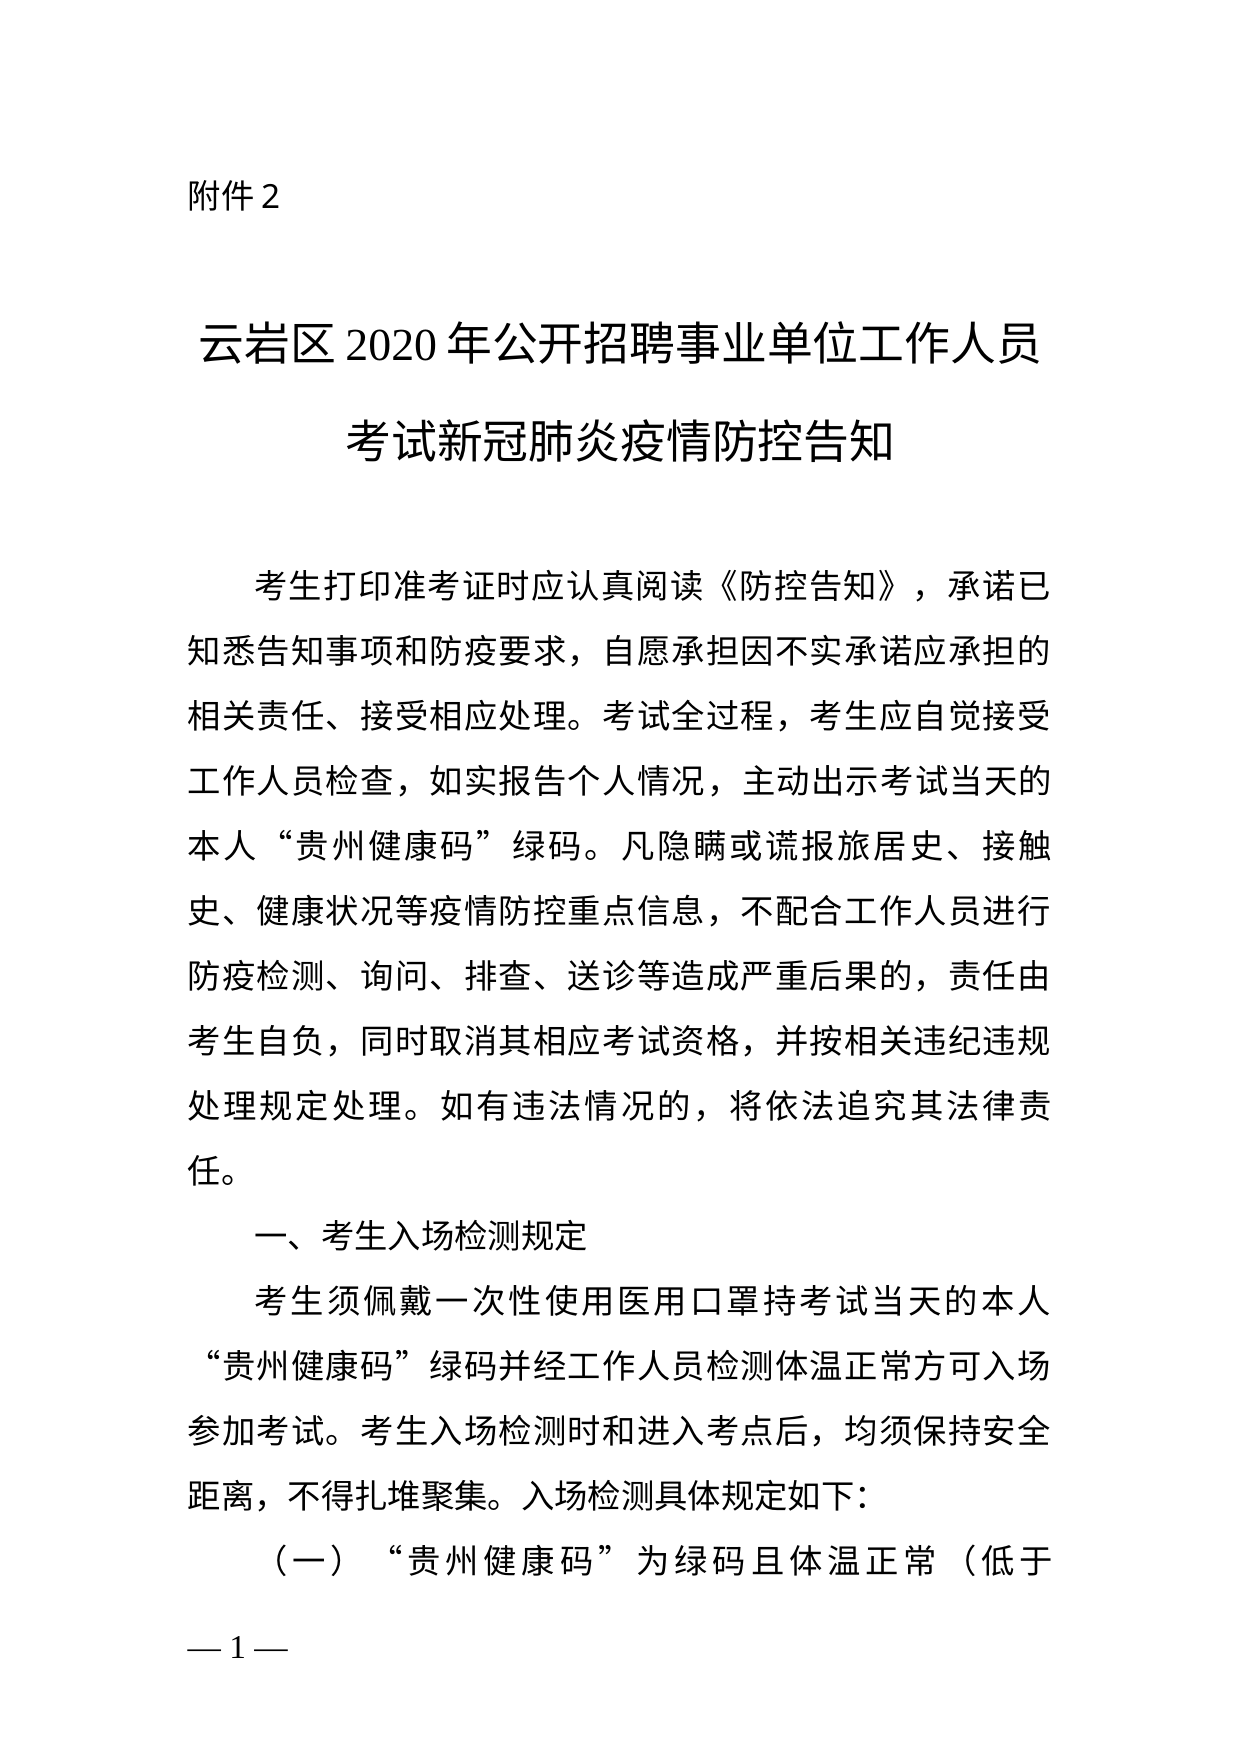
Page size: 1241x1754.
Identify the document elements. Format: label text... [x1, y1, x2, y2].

text 附件2 [187, 162, 1053, 227]
text 考生打印准考证时应认真阅读《防控告知》，承诺已知悉告知事项和防疫要求，自愿承担因不实承诺应承担的相关责任、接受相应处理。考试全过程，考生应自觉接受工作人员检查，如实报告个人情况，主动出示考试当天的本人“贵州健康码”绿码。凡隐瞒或谎报旅居史、接触史、健康状况等疫情防控重点信息，不配合工作人员进行防疫检测、询问、排查、送诊等造成严重后果的，责任由考生自负，同时取消其相应考试资格，并按相关违纪违规处理规定处理。如有违法情况的，将依法追究其法律责任。 [187, 552, 1053, 1202]
text 考生须佩戴一次性使用医用口罩持考试当天的本人“贵州健康码”绿码并经工作人员检测体温正常方可入场参加考试。考生入场检测时和进入考点后，均须保持安全距离，不得扎堆聚集。入场检测具体规定如下： [187, 1267, 1053, 1527]
text 一、考生入场检测规定 [187, 1202, 1053, 1267]
text 云岩区2020年公开招聘事业单位工作人员考试新冠肺炎疫情防控告知 [187, 292, 1053, 487]
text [187, 1527, 1053, 1592]
